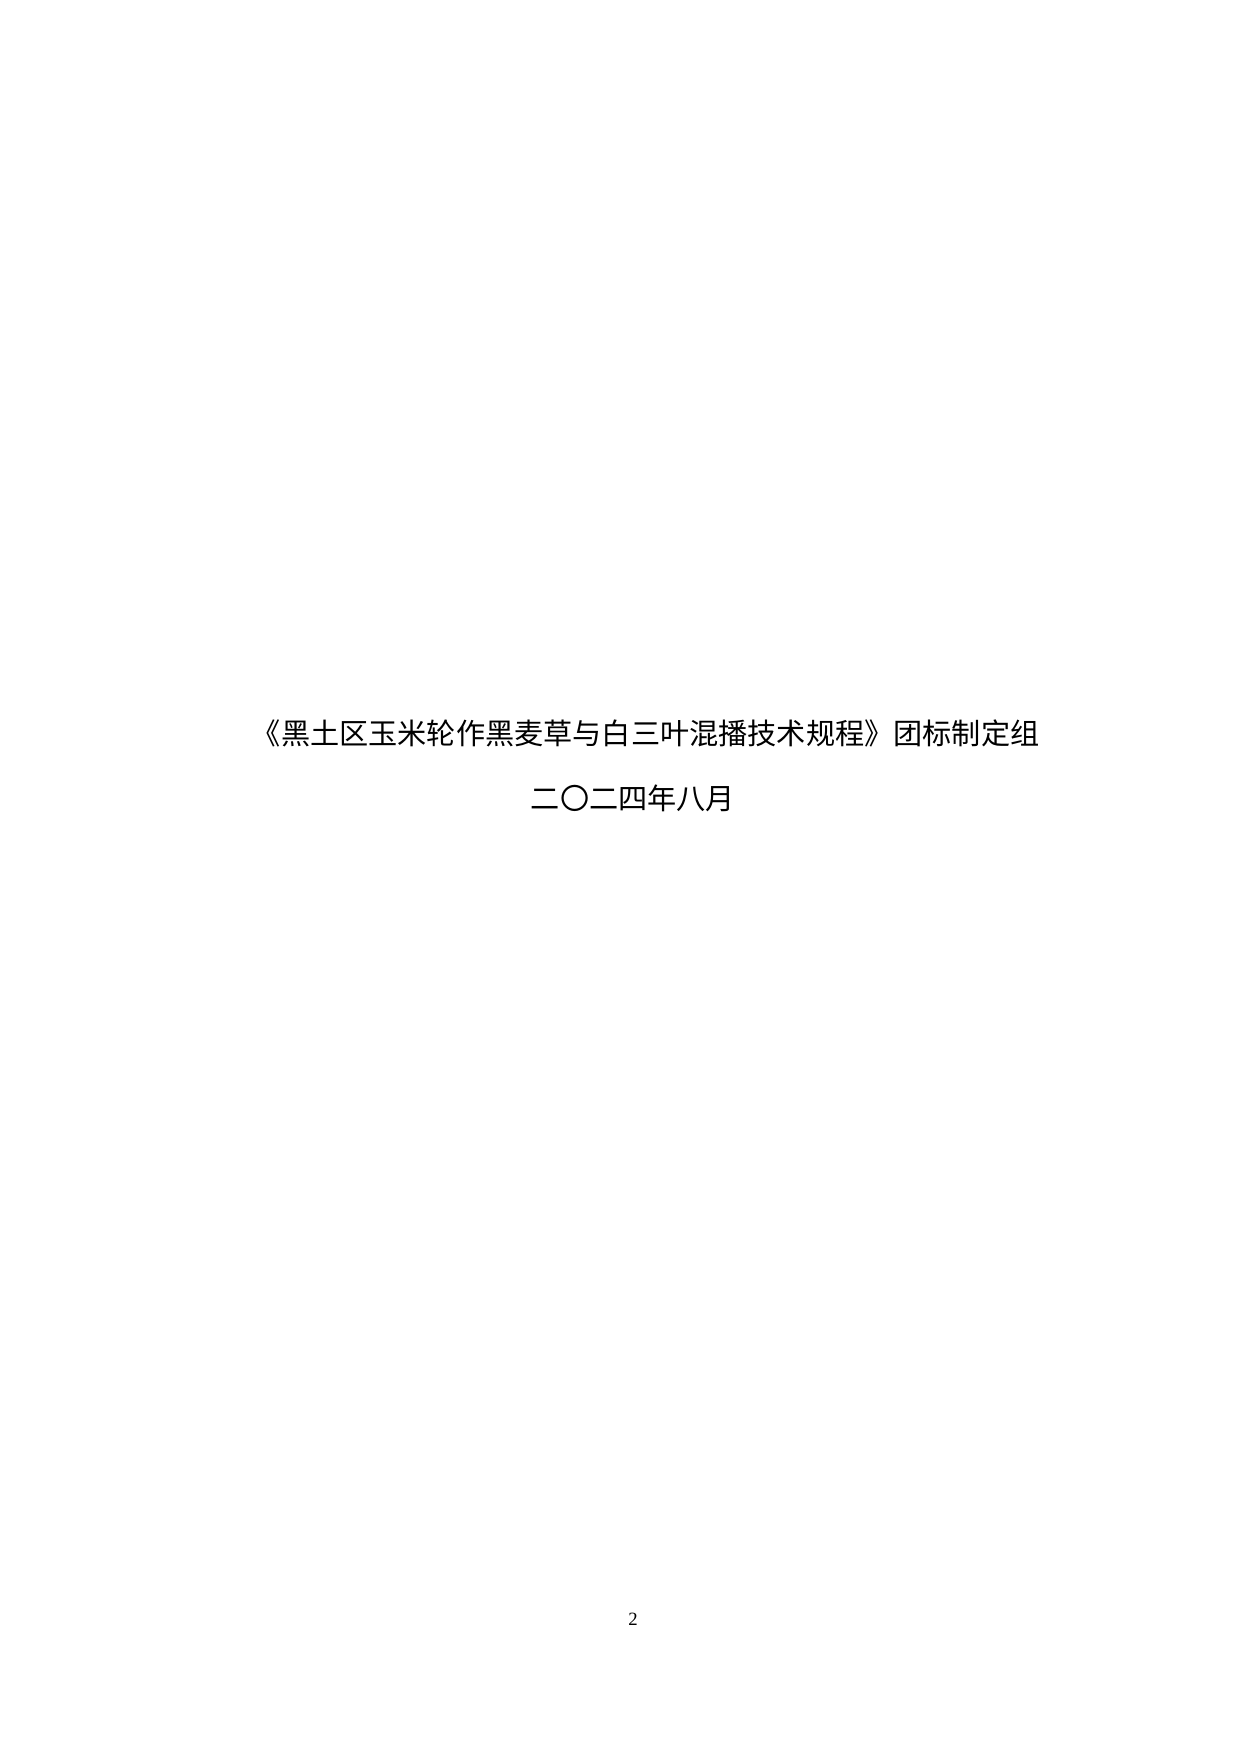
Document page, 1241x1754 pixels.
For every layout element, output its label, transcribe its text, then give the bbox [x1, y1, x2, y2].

text 二〇二四年八月 [187, 764, 1078, 829]
text 《黑土区玉米轮作黑麦草与白三叶混播技术规程》团标制定组 [173, 699, 1118, 764]
